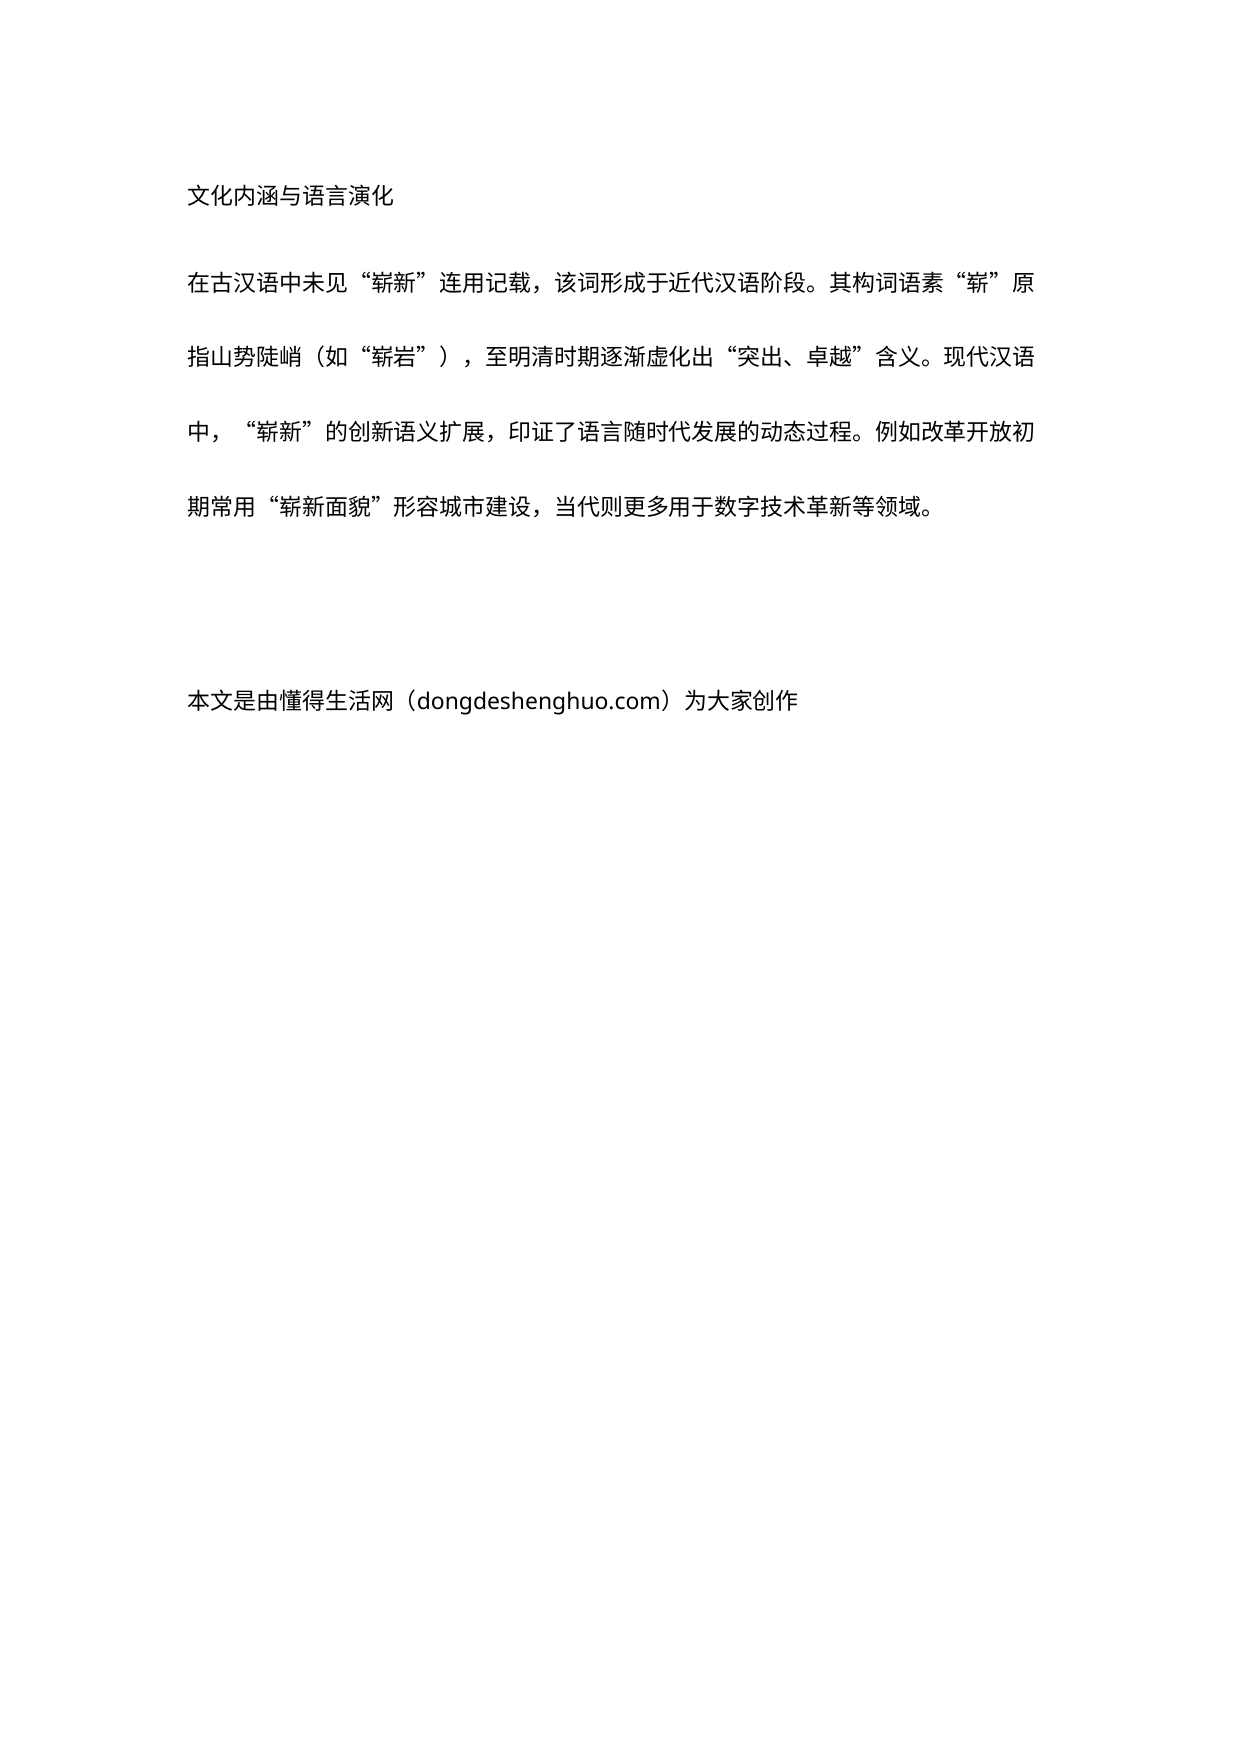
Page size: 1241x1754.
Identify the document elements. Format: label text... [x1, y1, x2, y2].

text 文化内涵与语言演化 [187, 162, 1053, 227]
text 在古汉语中未见“崭新”连用记载，该词形成于近代汉语阶段。其构词语素“崭”原指山势陡峭（如“崭岩”），至明清时期逐渐虚化出“突出、卓越”含义。现代汉语中，“崭新”的创新语义扩展，印证了语言随时代发展的动态过程。例如改革开放初期常用“崭新面貌”形容城市建设，当代则更多用于数字技术革新等领域。 [187, 248, 1053, 538]
text 本文是由懂得生活网（dongdeshenghuo.com）为大家创作 [187, 667, 1053, 732]
